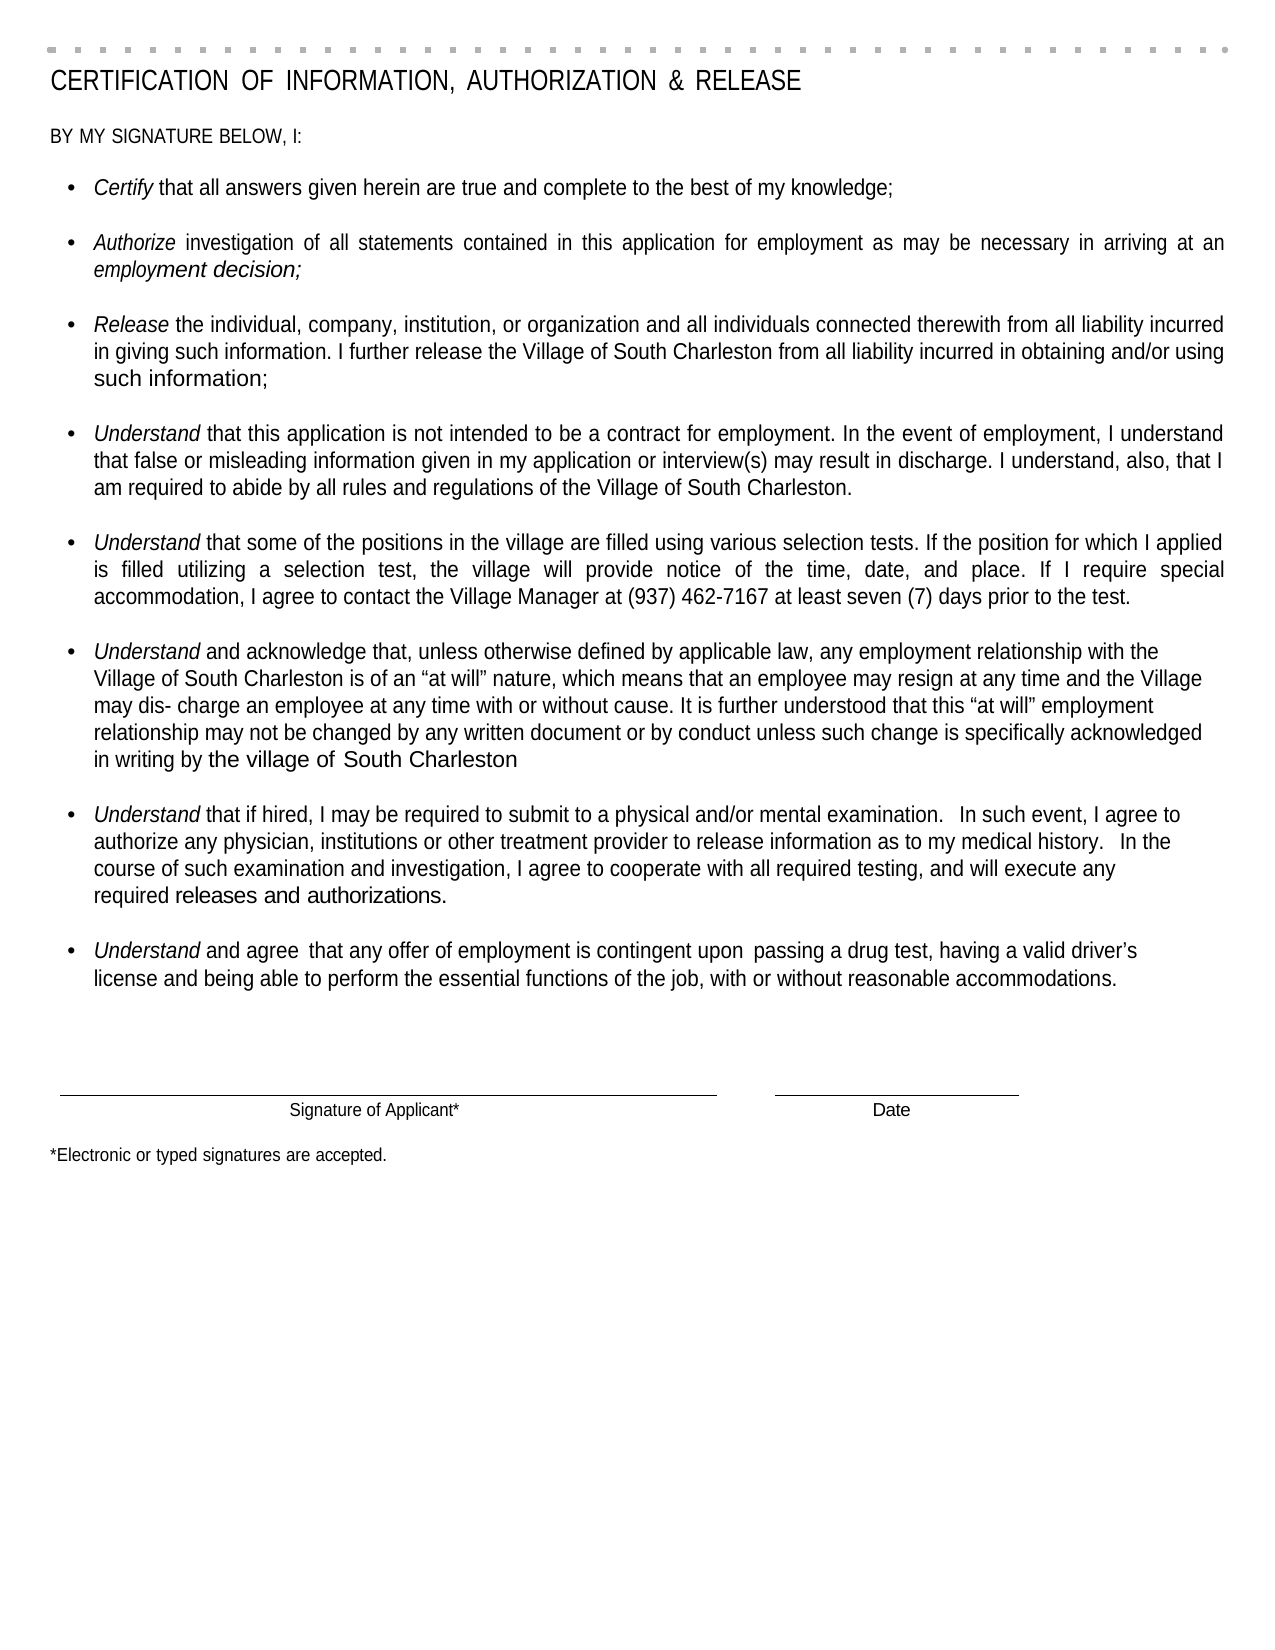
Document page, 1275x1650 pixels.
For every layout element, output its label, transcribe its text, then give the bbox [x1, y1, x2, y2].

text *Electronic or typed signatures are accepted. [50, 1144, 1239, 1166]
text BY MY SIGNATURE BELOW, I: [50, 124, 1239, 148]
text Signature of Applicant* Date [289, 1096, 1239, 1121]
list Understand that some of the positions in the village are filled using various selection tests. If the position for which I applied is filled utilizing a selection test, the village will provide notice of the time, date, and place. If I require special accommodation, I agree to contact the Village Manager at (937) 462-7167 at least seven (7) days prior to the test. [67, 529, 1226, 609]
list Understand and agree that any offer of employment is contingent upon passing a drug test, having a valid driver’s license and being able to perform the essential functions of the job, with or without reasonable accommodations. [67, 937, 1207, 991]
list Understand and acknowledge that, unless otherwise defined by applicable law, any employment relationship with the Village of South Charleston is of an “at will” nature, which means that an employee may resign at any time and the Village may dis- charge an employee at any time with or without cause. It is further understood that this “at will” employment relationship may not be changed by any written document or by conduct unless such change is specifically acknowledged in writing by the village of South Charleston [67, 638, 1221, 772]
list Certify that all answers given herein are true and complete to the best of my knowledge; [67, 173, 1239, 200]
list Understand that if hired, I may be required to submit to a physical and/or mental examination. In such event, I agree to authorize any physician, institutions or other treatment provider to release information as to my medical history. In the course of such examination and investigation, I agree to cooperate with all required testing, and will execute any required releases and authorizations. [67, 801, 1195, 909]
list Understand that this application is not intended to be a contract for employment. In the event of employment, I understand that false or misleading information given in my application or interview(s) may result in discharge. I understand, also, that I am required to abide by all rules and regulations of the Village of South Charleston. [67, 419, 1225, 500]
list Authorize investigation of all statements contained in this application for employment as may be necessary in arriving at an employment decision; [67, 228, 1226, 282]
list Release the individual, company, institution, or organization and all individuals connected therewith from all liability incurred in giving such information. I further release the Village of South Charleston from all liability incurred in obtaining and/or using such information; [67, 311, 1226, 391]
